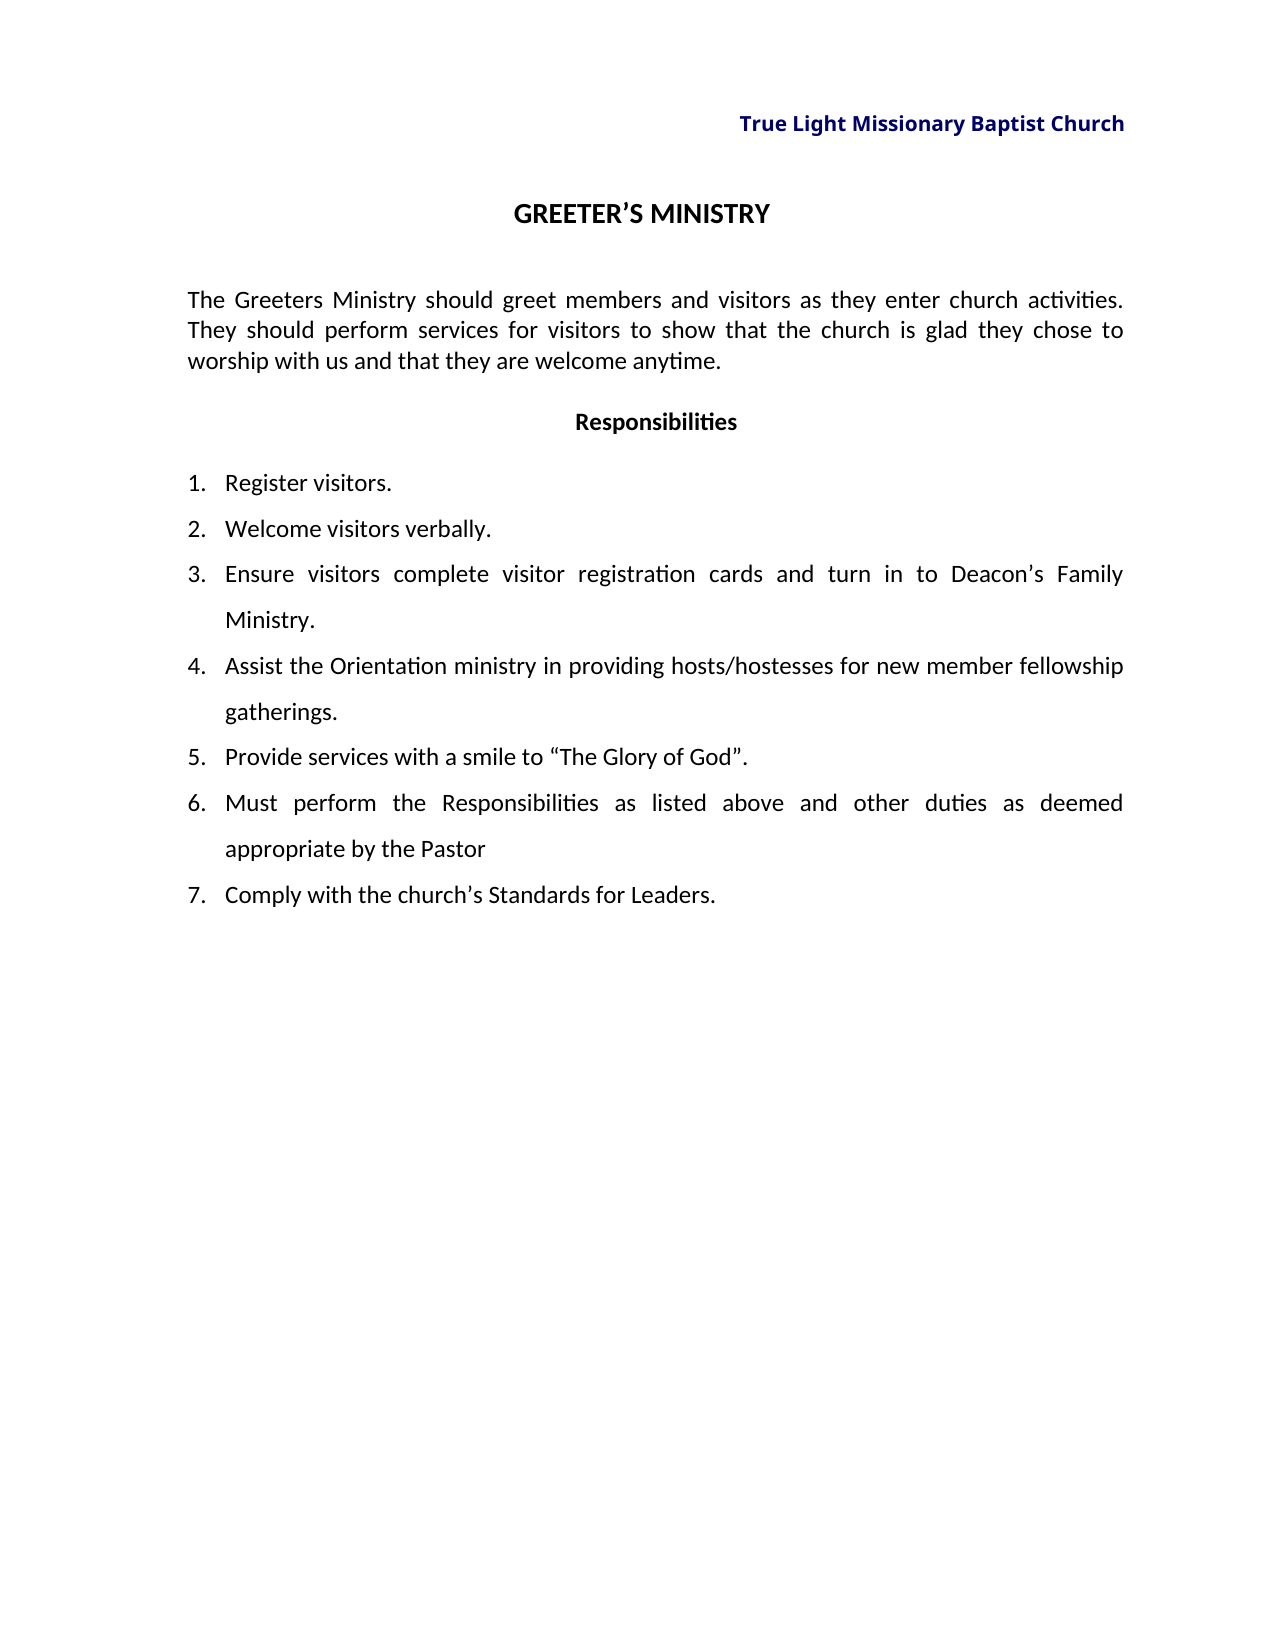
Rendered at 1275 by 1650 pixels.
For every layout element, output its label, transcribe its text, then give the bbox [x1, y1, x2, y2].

list Register visitors. [187, 467, 1125, 498]
list Assist the Orientation ministry in providing hosts/hostesses for new member fellowship gatherings. [187, 650, 1125, 726]
list Comply with the church’s Standards for Leaders. [187, 879, 1125, 909]
list Welcome visitors verbally. [187, 513, 1125, 543]
subtitle Responsibilities [187, 406, 1125, 437]
text GREETER’S MINISTRY [158, 195, 1125, 231]
list Ensure visitors complete visitor registration cards and turn in to Deacon’s Family Ministry. [187, 559, 1125, 635]
list Must perform the Responsibilities as listed above and other duties as deemed appropriate by the Pastor [187, 787, 1125, 863]
text The Greeters Ministry should greet members and visitors as they enter church activities. They should perform services for visitors to show that the church is glad they chose to worship with us and that they are welcome anytime. [187, 284, 1125, 376]
list Provide services with a smile to “The Glory of God”. [187, 742, 1125, 772]
